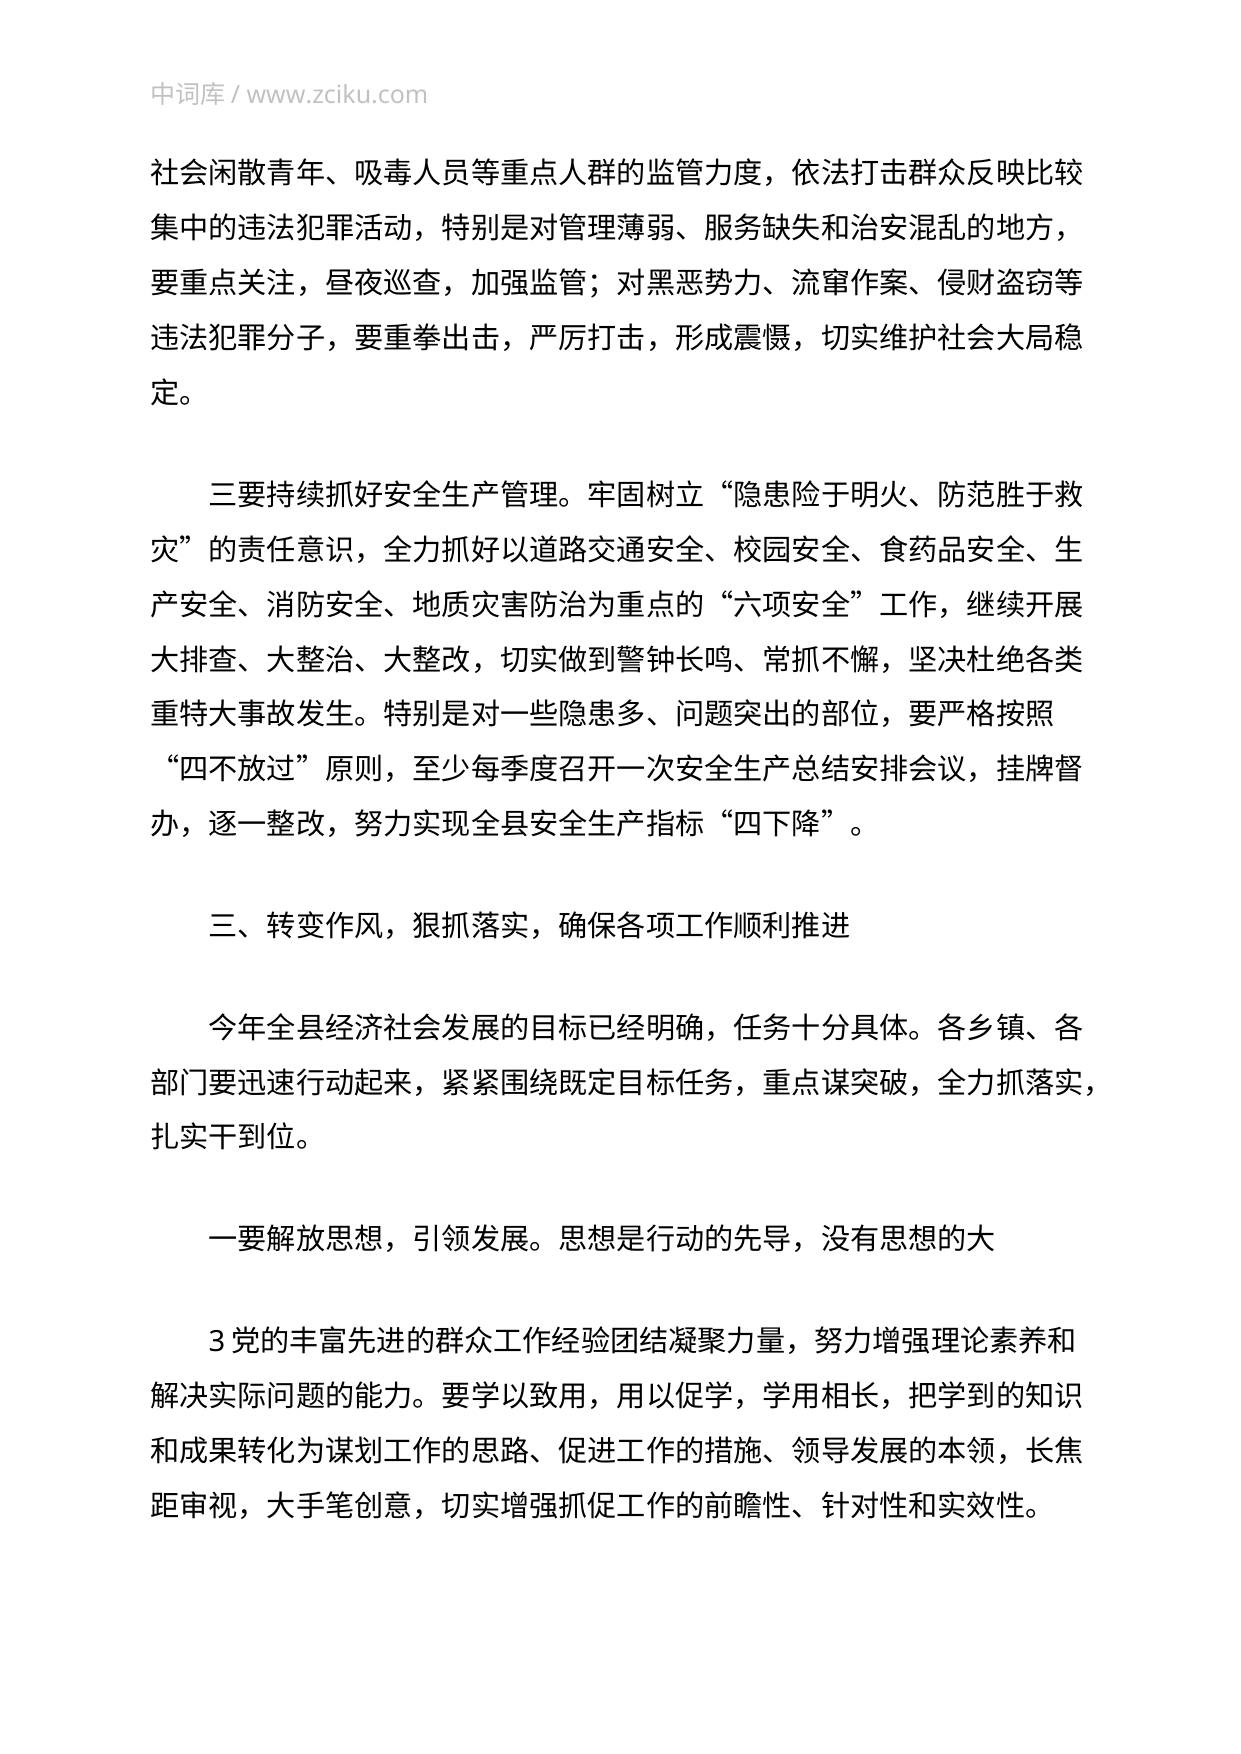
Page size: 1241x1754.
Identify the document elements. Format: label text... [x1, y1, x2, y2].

text 三要持续抓好安全生产管理。牢固树立“隐患险于明火、防范胜于救灾”的责任意识，全力抓好以道路交通安全、校园安全、食药品安全、生产安全、消防安全、地质灾害防治为重点的“六项安全”工作，继续开展大排查、大整治、大整改，切实做到警钟长鸣、常抓不懈，坚决杜绝各类重特大事故发生。特别是对一些隐患多、问题突出的部位，要严格按照“四不放过”原则，至少每季度召开一次安全生产总结安排会议，挂牌督办，逐一整改，努力实现全县安全生产指标“四下降”。 [150, 471, 1090, 843]
text 一要解放思想，引领发展。思想是行动的先导，没有思想的大 [150, 1216, 1090, 1258]
text 3党的丰富先进的群众工作经验团结凝聚力量，努力增强理论素养和解决实际问题的能力。要学以致用，用以促学，学用相长，把学到的知识和成果转化为谋划工作的思路、促进工作的措施、领导发展的本领，长焦距审视，大手笔创意，切实增强抓促工作的前瞻性、针对性和实效性。 [150, 1318, 1090, 1525]
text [150, 150, 1090, 412]
text 三、转变作风，狠抓落实，确保各项工作顺利推进 [150, 902, 1090, 945]
text 今年全县经济社会发展的目标已经明确，任务十分具体。各乡镇、各部门要迅速行动起来，紧紧围绕既定目标任务，重点谋突破，全力抓落实，扎实干到位。 [150, 1004, 1090, 1156]
